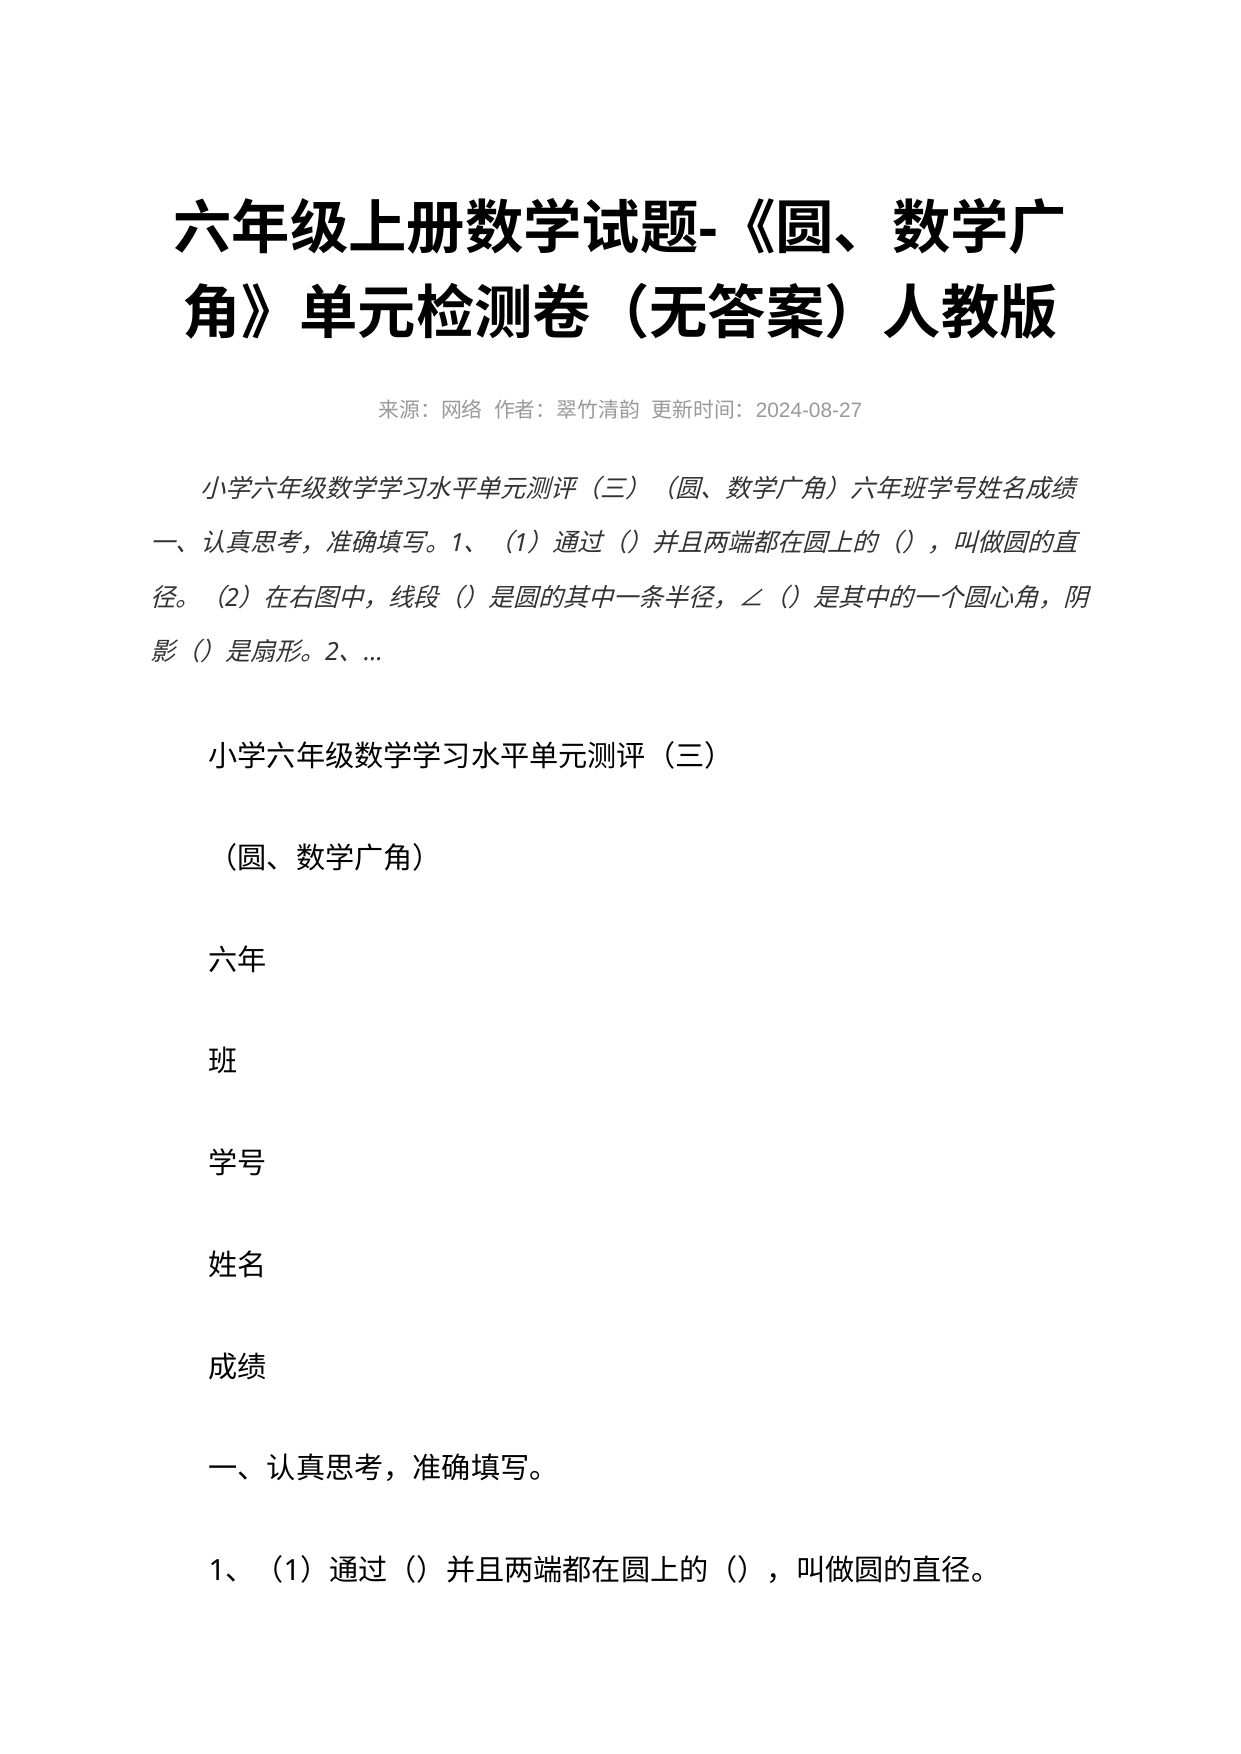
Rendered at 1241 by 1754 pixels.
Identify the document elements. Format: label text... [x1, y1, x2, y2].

text 成绩 [150, 1343, 1090, 1386]
subtitle 六年级上册数学试题-《圆、数学广角》单元检测卷（无答案）人教版 [150, 181, 1090, 351]
text 姓名 [150, 1241, 1090, 1284]
text 一、认真思考，准确填写。 [150, 1445, 1090, 1487]
text 1、（1）通过（）并且两端都在圆上的（），叫做圆的直径。 [150, 1547, 1090, 1589]
text 学号 [150, 1140, 1090, 1182]
text 小学六年级数学学习水平单元测评（三）（圆、数学广角）六年班学号姓名成绩一、认真思考，准确填写。1、（1）通过（）并且两端都在圆上的（），叫做圆的直径。（2）在右图中，线段（）是圆的其中一条半径，∠（）是其中的一个圆心角，阴影（）是扇形。2、... [150, 468, 1090, 668]
text （圆、数学广角） [150, 834, 1090, 877]
text 来源：网络 作者：翠竹清韵 更新时间：2024-08-27 [150, 397, 1090, 421]
text 小学六年级数学学习水平单元测评（三） [150, 733, 1090, 775]
text 班 [150, 1038, 1090, 1080]
text 六年 [150, 936, 1090, 978]
